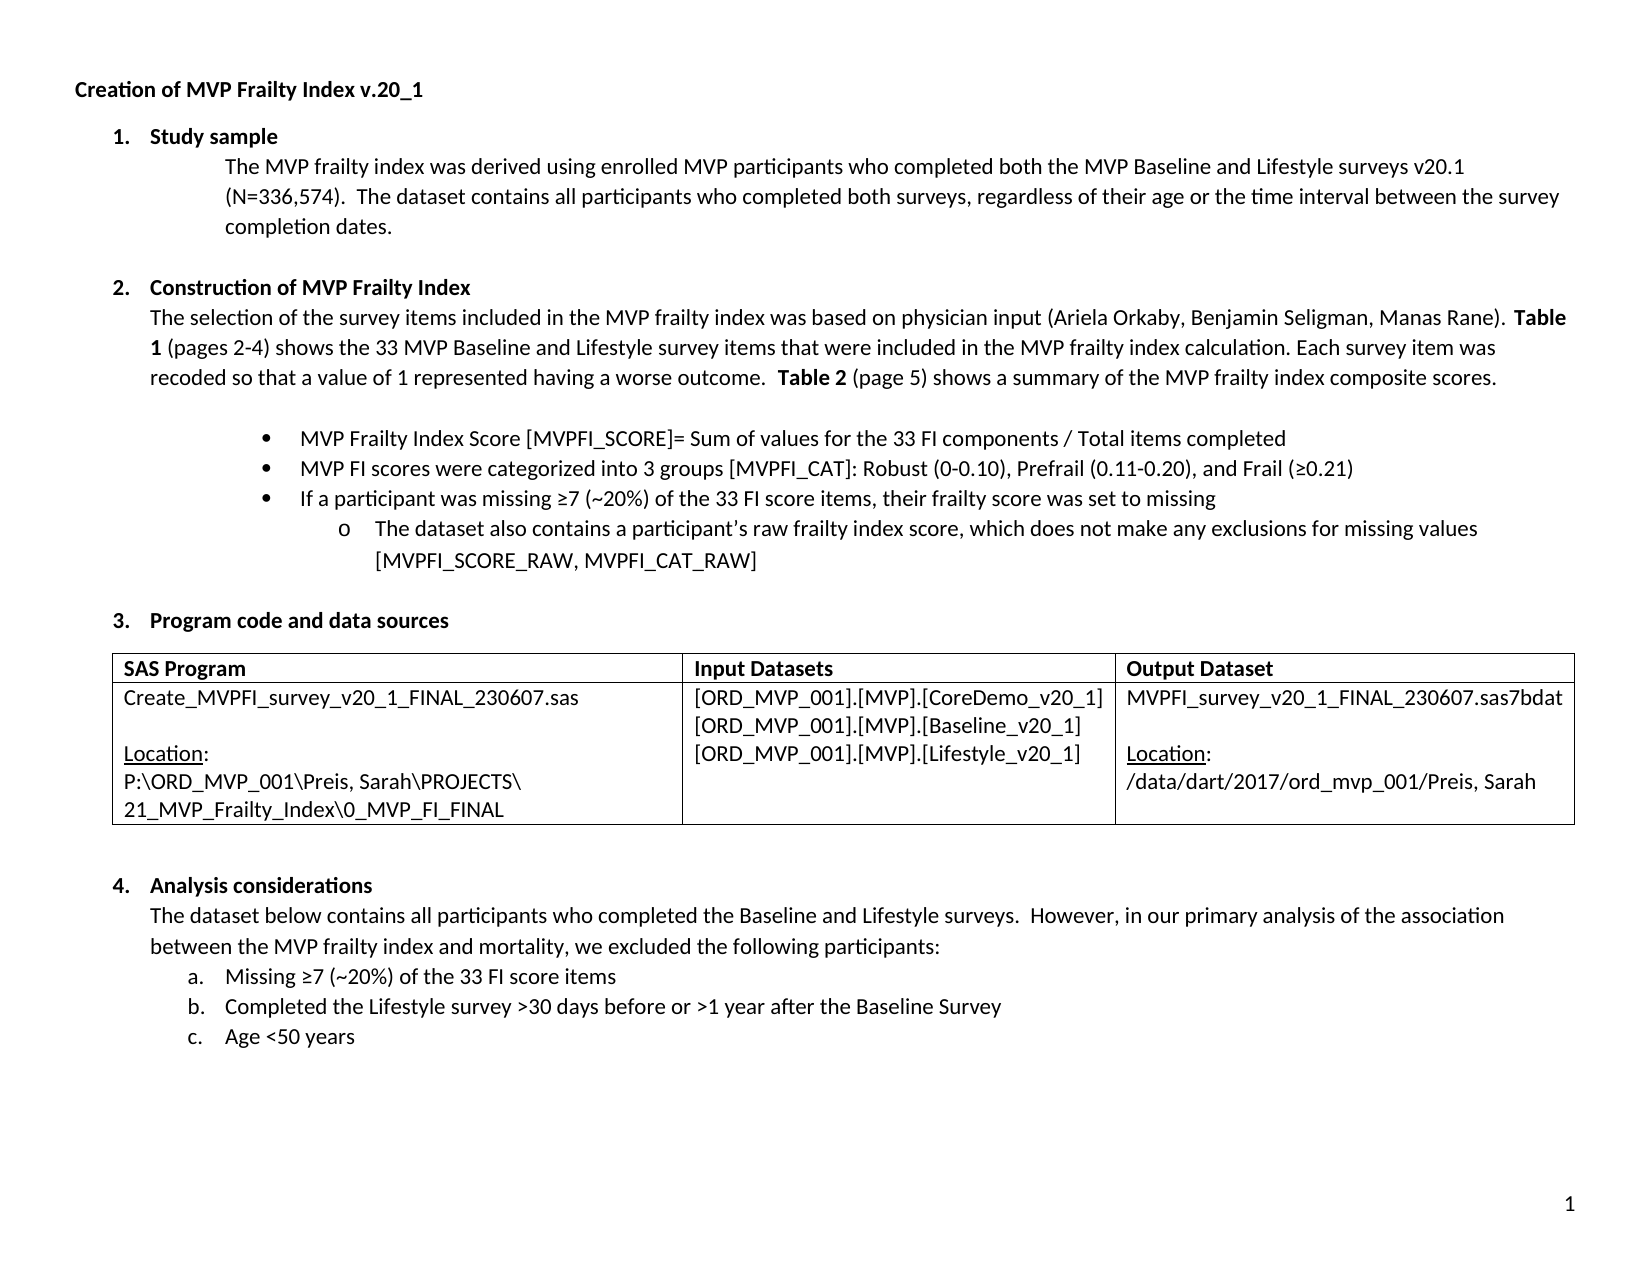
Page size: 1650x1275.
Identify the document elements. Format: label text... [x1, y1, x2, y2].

table_cell Create_MVPFI_survey_v20_1_FINAL_230607.sas Location: P:\ORD_MVP_001\Preis, Sarah\PROJECTS\21_MVP_Frailty_Index\0_MVP_FI_FINAL [113, 683, 682, 823]
table_header Output Dataset [1116, 654, 1574, 682]
list MVP FI scores were categorized into 3 groups [MVPFI_CAT]: Robust (0-0.10), Prefrail (0.11-0.20), and Frail (≥0.21) [262, 454, 1575, 482]
list Analysis considerations [112, 871, 1575, 899]
list Construction of MVP Frailty Index [112, 273, 1575, 301]
table_header SAS Program [113, 654, 682, 682]
list The dataset below contains all participants who completed the Baseline and Lifestyle surveys. However, in our primary analysis of the association between the MVP frailty index and mortality, we excluded the following participants: [150, 902, 1575, 960]
list MVP Frailty Index Score [MVPFI_SCORE]= Sum of values for the 33 FI components / Total items completed [262, 424, 1575, 452]
list If a participant was missing ≥7 (~20%) of the 33 FI score items, their frailty score was set to missing [262, 484, 1575, 512]
text Creation of MVP Frailty Index v.20_1 [75, 75, 1575, 103]
list Study sample [112, 122, 1575, 150]
table_cell [ORD_MVP_001].[MVP].[CoreDemo_v20_1] [ORD_MVP_001].[MVP].[Baseline_v20_1] [ORD_MVP_001].[MVP].[Lifestyle_v20_1] [683, 683, 1115, 823]
list Missing ≥7 (~20%) of the 33 FI score items [187, 962, 1575, 990]
list Program code and data sources [112, 606, 1575, 634]
table_cell MVPFI_survey_v20_1_FINAL_230607.sas7bdat Location: /data/dart/2017/ord_mvp_001/Preis, Sarah [1116, 683, 1574, 823]
list Age <50 years [187, 1022, 1575, 1050]
list The MVP frailty index was derived using enrolled MVP participants who completed both the MVP Baseline and Lifestyle surveys v20.1 (N=336,574). The dataset contains all participants who completed both surveys, regardless of their age or the time interval between the survey completion dates. [225, 152, 1575, 241]
table_header Input Datasets [683, 654, 1115, 682]
list The selection of the survey items included in the MVP frailty index was based on physician input (Ariela Orkaby, Benjamin Seligman, Manas Rane). Table 1 (pages 2-4) shows the 33 MVP Baseline and Lifestyle survey items that were included in the MVP frailty index calculation. Each survey item was recoded so that a value of 1 represented having a worse outcome. Table 2 (page 5) shows a summary of the MVP frailty index composite scores. [150, 303, 1575, 392]
list The dataset also contains a participant’s raw frailty index score, which does not make any exclusions for missing values [MVPFI_SCORE_RAW, MVPFI_CAT_RAW] [337, 514, 1575, 574]
list Completed the Lifestyle survey >30 days before or >1 year after the Baseline Survey [187, 992, 1575, 1020]
